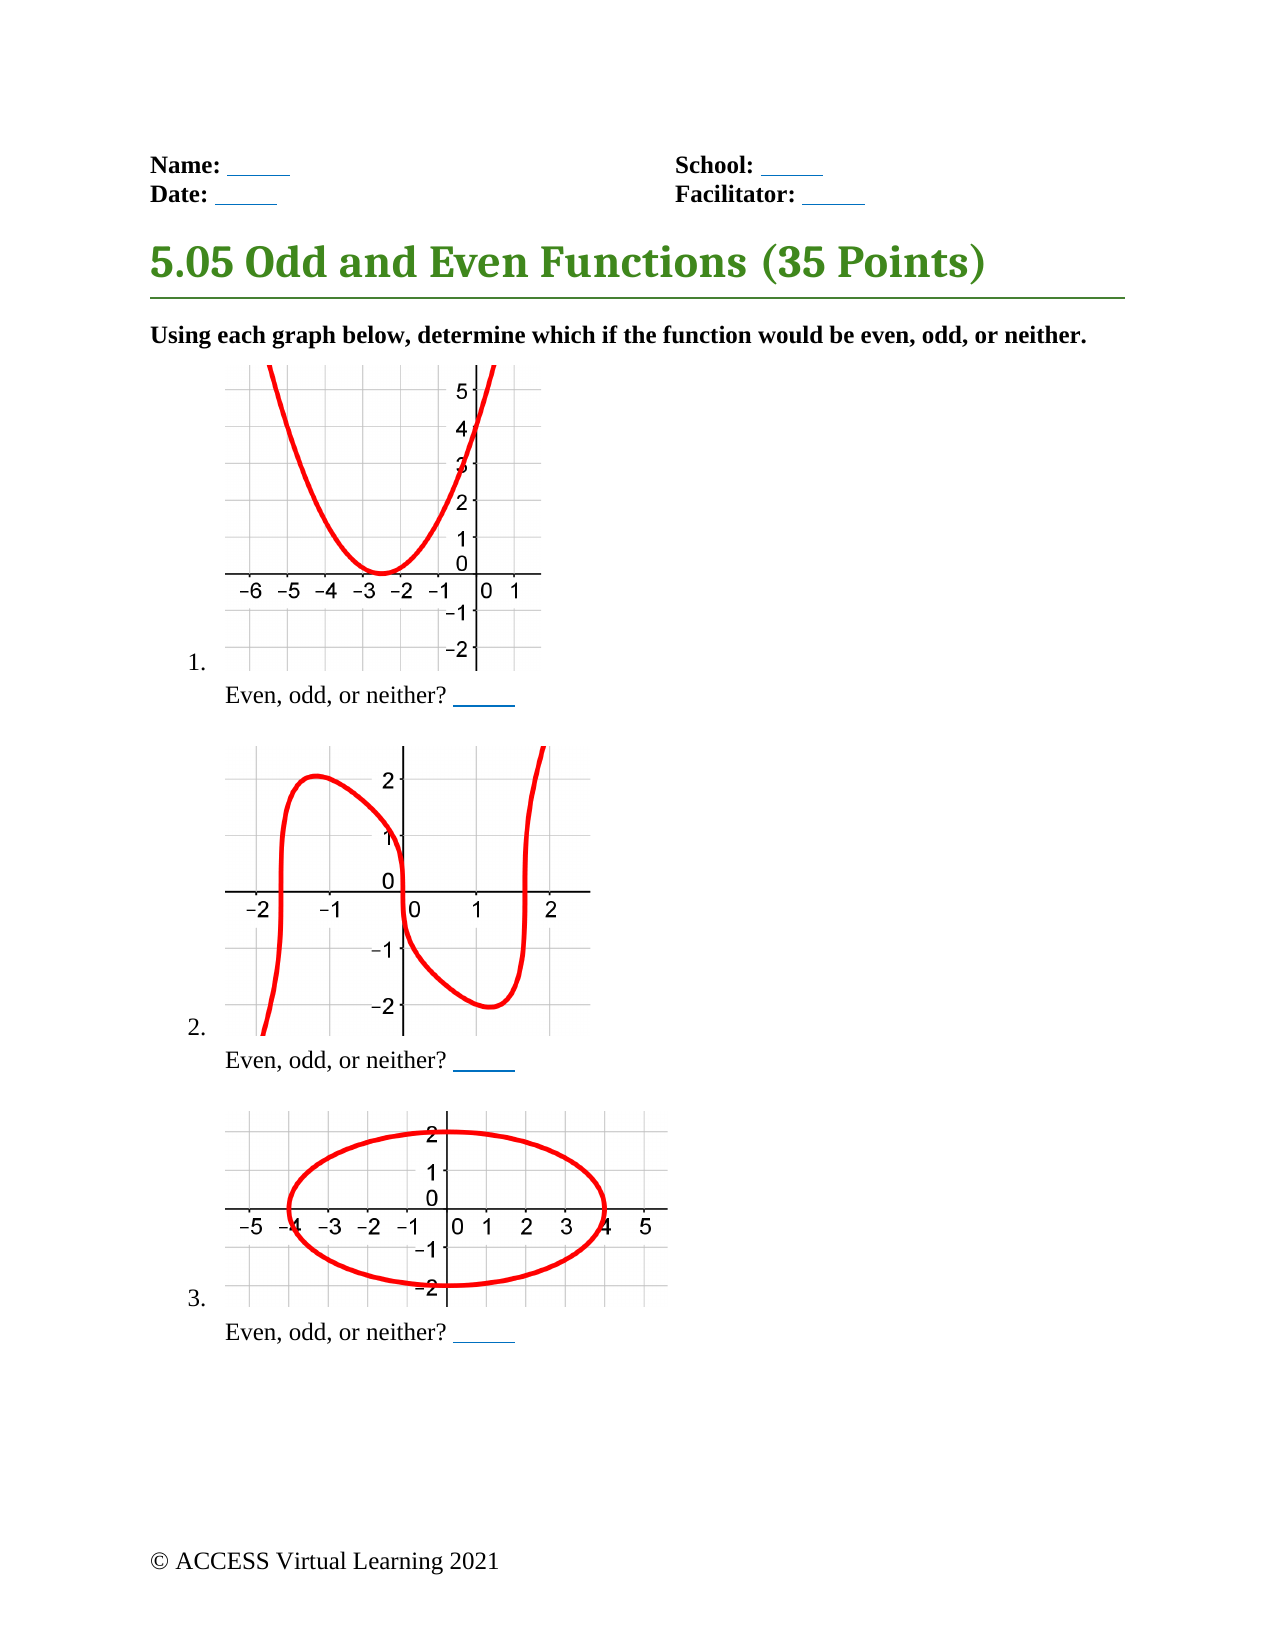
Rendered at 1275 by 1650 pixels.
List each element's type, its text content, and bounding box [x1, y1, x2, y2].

text Using each graph below, determine which if the function would be even, odd, or neither. [150, 320, 1125, 349]
picture [225, 1111, 668, 1307]
text Date: [150, 179, 600, 207]
picture [225, 746, 591, 1036]
text Facilitator: [675, 179, 1125, 207]
list Even, odd, or neither? [225, 1317, 1125, 1345]
text Name: [150, 150, 600, 179]
list Even, odd, or neither? [225, 680, 1125, 709]
title 5.05 Odd and Even Functions (35 Points) [150, 236, 1125, 297]
picture [225, 365, 542, 671]
list Even, odd, or neither? [225, 1045, 1125, 1074]
text School: [675, 150, 1125, 179]
